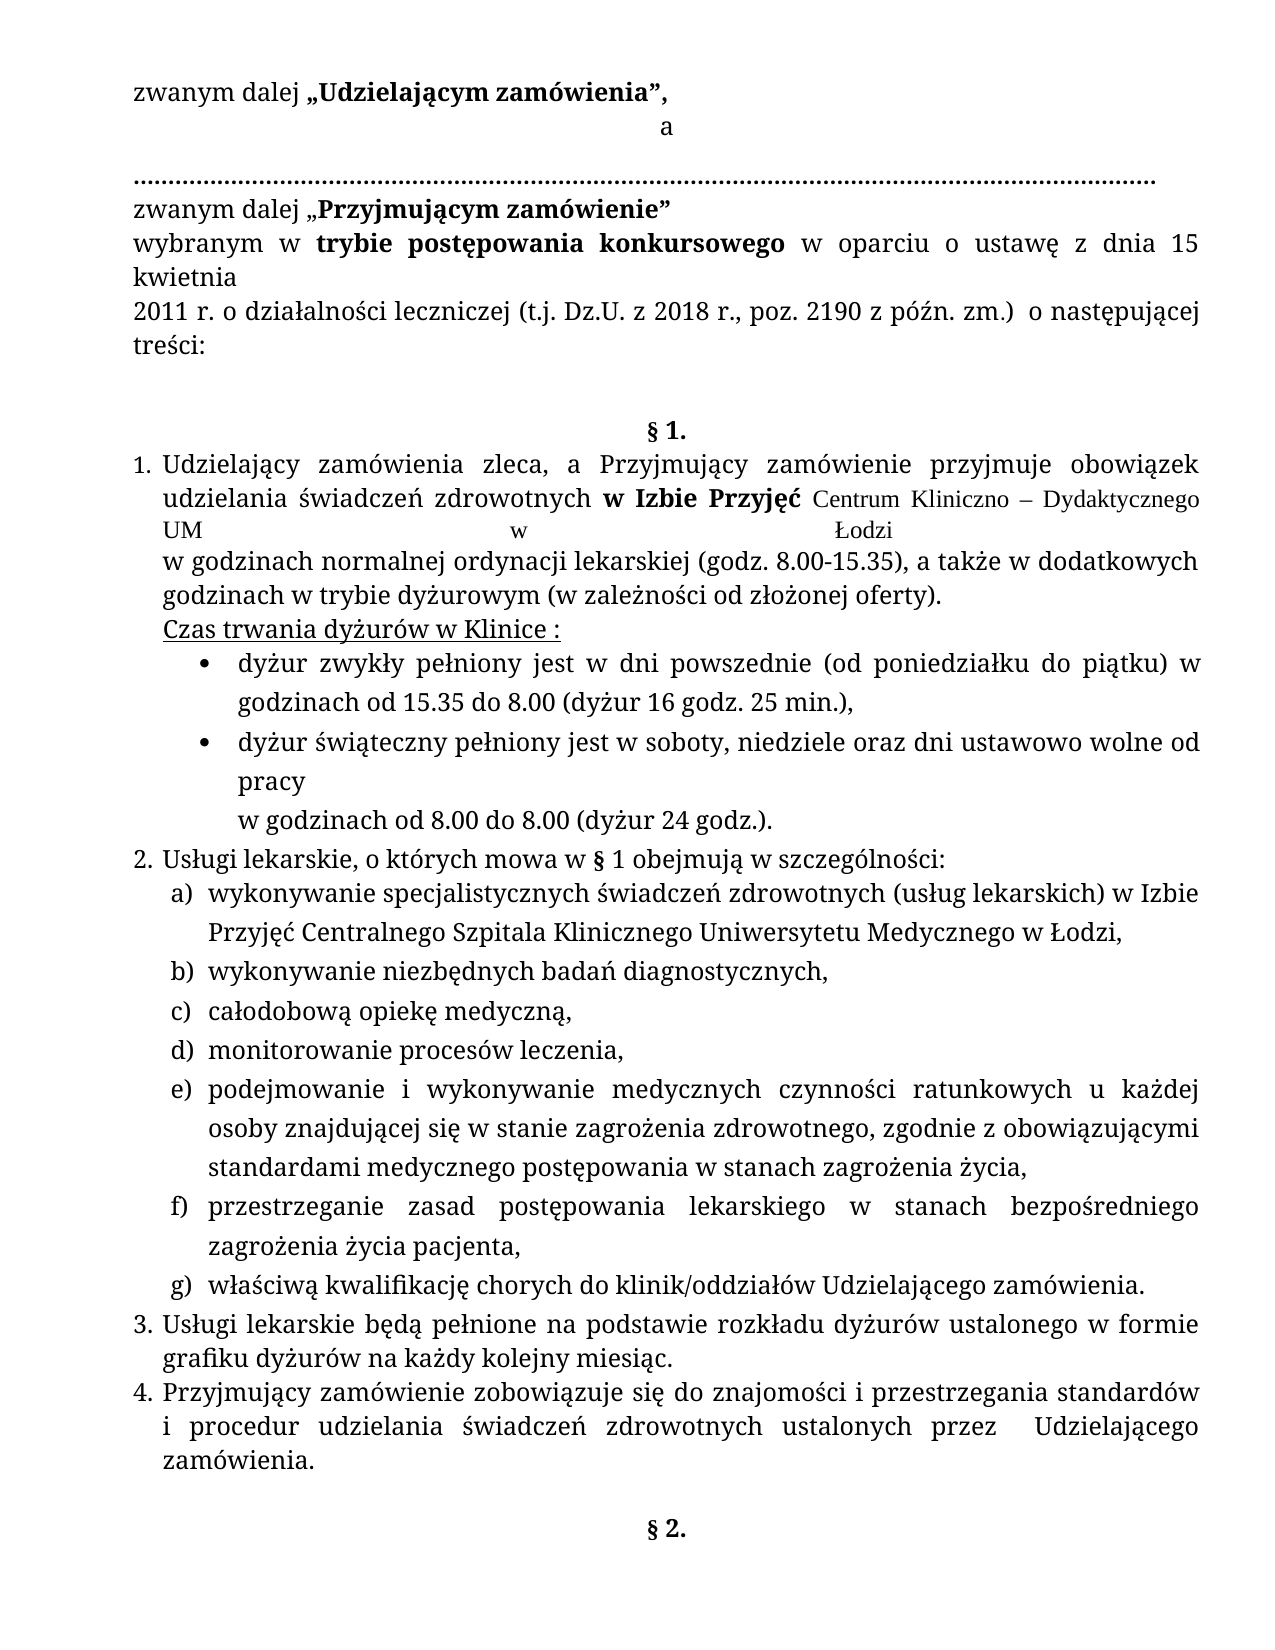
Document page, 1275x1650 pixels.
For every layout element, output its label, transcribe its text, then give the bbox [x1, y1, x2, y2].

text a [133, 109, 1200, 143]
list wykonywanie niezbędnych badań diagnostycznych, [170, 954, 1200, 988]
list Udzielający zamówienia zleca, a Przyjmujący zamówienie przyjmuje obowiązek udzielania świadczeń zdrowotnych w Izbie Przyjęć Centrum Kliniczno – Dydaktycznego UM w Łodzi w godzinach normalnej ordynacji lekarskiej (godz. 8.00-15.35), a także w dodatkowych godzinach w trybie dyżurowym (w zależności od złożonej oferty). [133, 447, 1200, 612]
list podejmowanie i wykonywanie medycznych czynności ratunkowych u każdej osoby znajdującej się w stanie zagrożenia zdrowotnego, zgodnie z obowiązującymi standardami medycznego postępowania w stanach zagrożenia życia, [170, 1072, 1200, 1184]
text zwanym dalej „Przyjmującym zamówienie” [133, 191, 1200, 225]
text 1. [133, 413, 1200, 447]
list całodobową opiekę medyczną, [170, 993, 1200, 1027]
list monitorowanie procesów leczenia, [170, 1032, 1200, 1066]
text ………………………………………………………………………………………………………………………………… [133, 160, 1200, 191]
list wykonywanie specjalistycznych świadczeń zdrowotnych (usług lekarskich) w Izbie Przyjęć Centralnego Szpitala Klinicznego Uniwersytetu Medycznego w Łodzi, [170, 876, 1200, 949]
list Czas trwania dyżurów w Klinice : [163, 612, 1202, 646]
list dyżur świąteczny pełniony jest w soboty, niedziele oraz dni ustawowo wolne od pracy w godzinach od 8.00 do 8.00 (dyżur 24 godz.). [200, 724, 1202, 837]
text 2. [133, 1511, 1200, 1545]
list Usługi lekarskie będą pełnione na podstawie rozkładu dyżurów ustalonego w formie grafiku dyżurów na każdy kolejny miesiąc. [133, 1307, 1200, 1375]
text zwanym dalej „Udzielającym zamówienia”, [133, 75, 1200, 109]
text wybranym w trybie postępowania konkursowego w oparciu o ustawę z dnia 15 kwietnia 2011 r. o działalności leczniczej (t.j. Dz.U. z 2018 r., poz. 2190 z późn. zm.) o następującej treści: [133, 225, 1200, 362]
list przestrzeganie zasad postępowania lekarskiego w stanach bezpośredniego zagrożenia życia pacjenta, [170, 1189, 1200, 1262]
list Usługi lekarskie, o których mowa w 1 obejmują w szczególności: [133, 842, 1202, 876]
list właściwą kwalifikację chorych do klinik/oddziałów Udzielającego zamówienia. [170, 1267, 1200, 1301]
list dyżur zwykły pełniony jest w dni powszednie (od poniedziałku do piątku) w godzinach od 15.35 do 8.00 (dyżur 16 godz. 25 min.), [200, 646, 1202, 719]
list Przyjmujący zamówienie zobowiązuje się do znajomości i przestrzegania standardów i procedur udzielania świadczeń zdrowotnych ustalonych przez Udzielającego zamówienia. [133, 1375, 1200, 1477]
